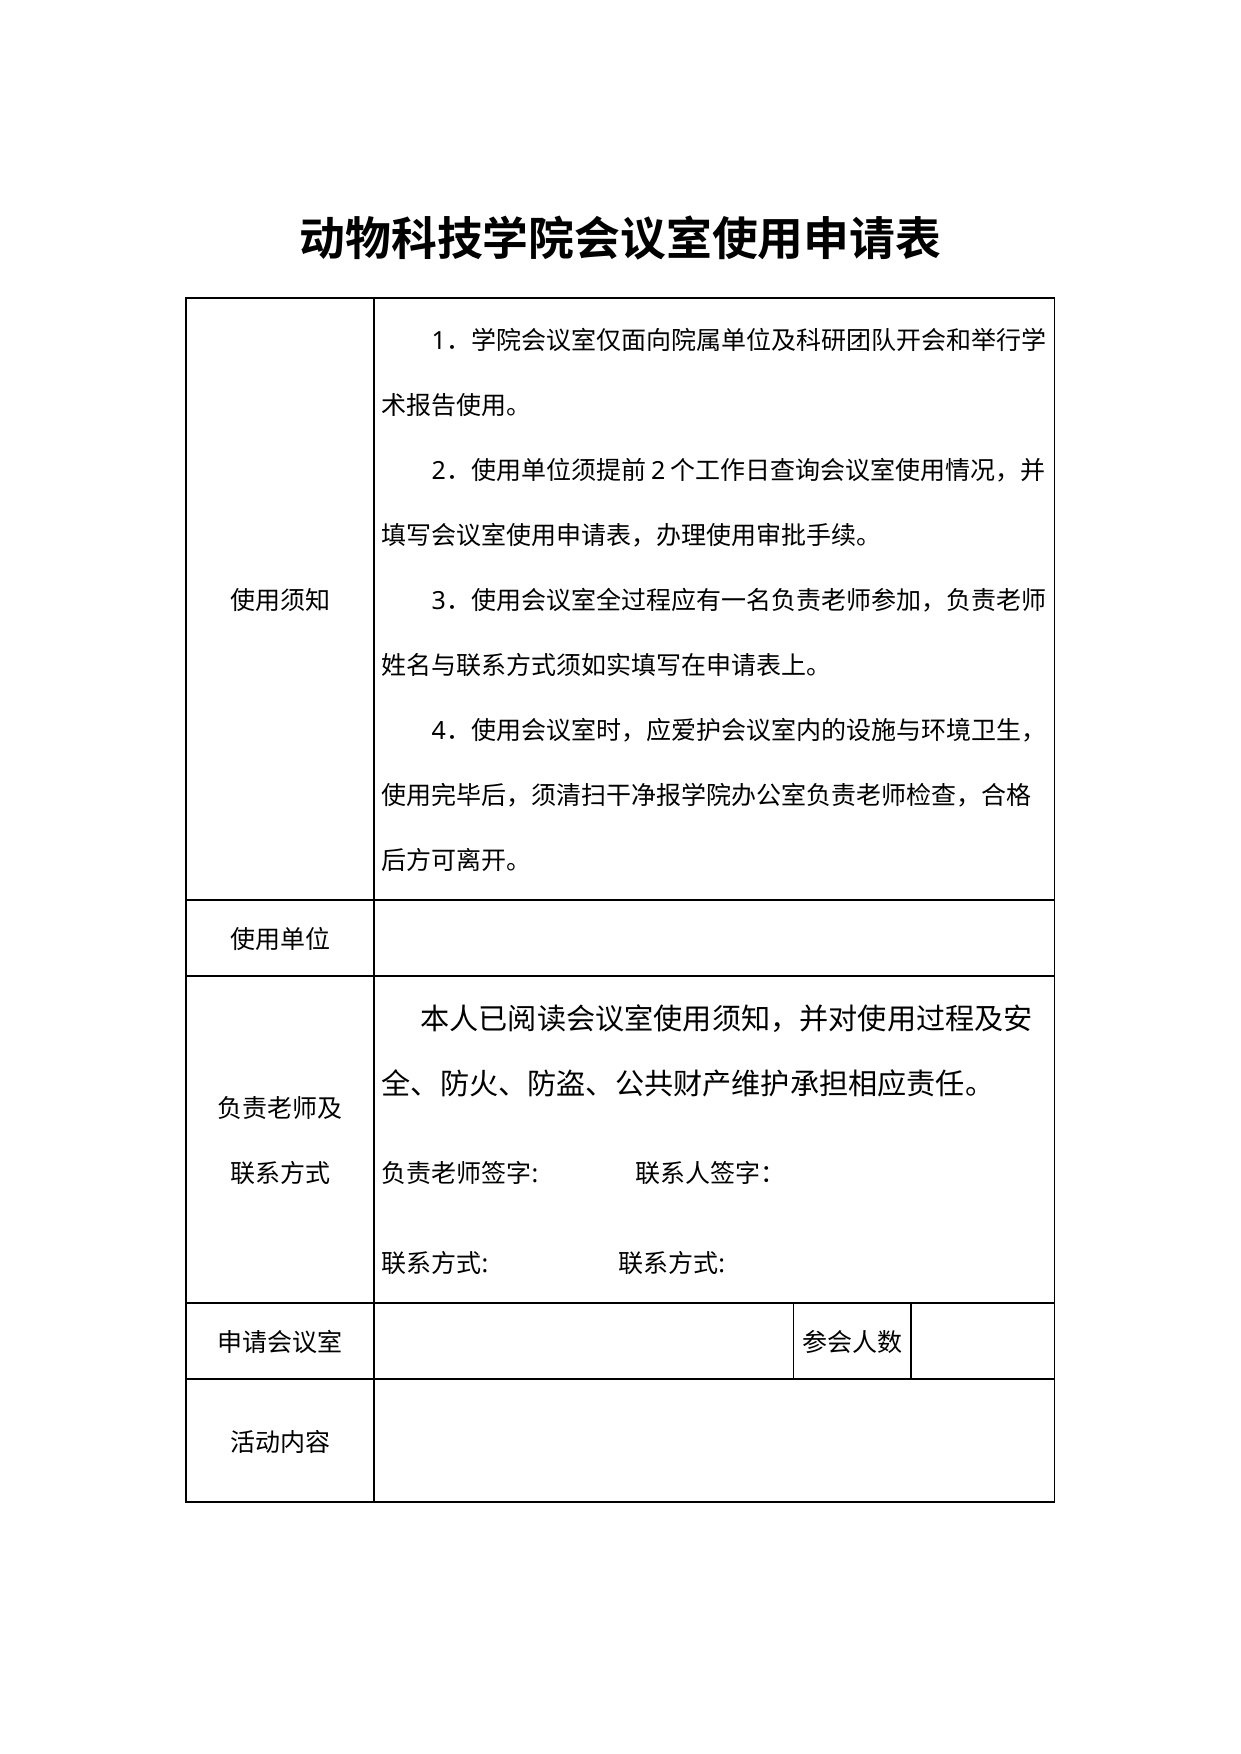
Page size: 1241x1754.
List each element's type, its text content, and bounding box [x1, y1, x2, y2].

table_header 使用须知 [187, 299, 373, 899]
table_cell 活动内容 [187, 1380, 373, 1501]
table_cell 参会人数 [794, 1304, 910, 1378]
table_header 1．学院会议室仅面向院属单位及科研团队开会和举行学术报告使用。 2．使用单位须提前2个工作日查询会议室使用情况，并填写会议室使用申请表，办理使用审批手续。 3．使用会议室全过程应有一名负责老师参加，负责老师姓名与联系方式须如实填写在申请表上。 4．使用会议室时，应爱护会议室内的设施与环境卫生，使用完毕后，须清扫干净报学院办公室负责老师检查，合格后方可离开。 [375, 299, 1054, 899]
table_cell 申请会议室 [187, 1304, 373, 1378]
table_cell [375, 1380, 1054, 1501]
table_cell [375, 901, 1054, 975]
table_cell 使用单位 [187, 901, 373, 975]
table_cell 本人已阅读会议室使用须知，并对使用过程及安全、防火、防盗、公共财产维护承担相应责任。 负责老师签字: 联系人签字： 联系方式: 联系方式: [375, 977, 1054, 1302]
table_cell [375, 1304, 793, 1378]
table_cell [912, 1304, 1054, 1378]
text ﻿动物科技学院会议室使用申请表 [187, 187, 1053, 284]
table_cell 负责老师及 联系方式 [187, 977, 373, 1302]
